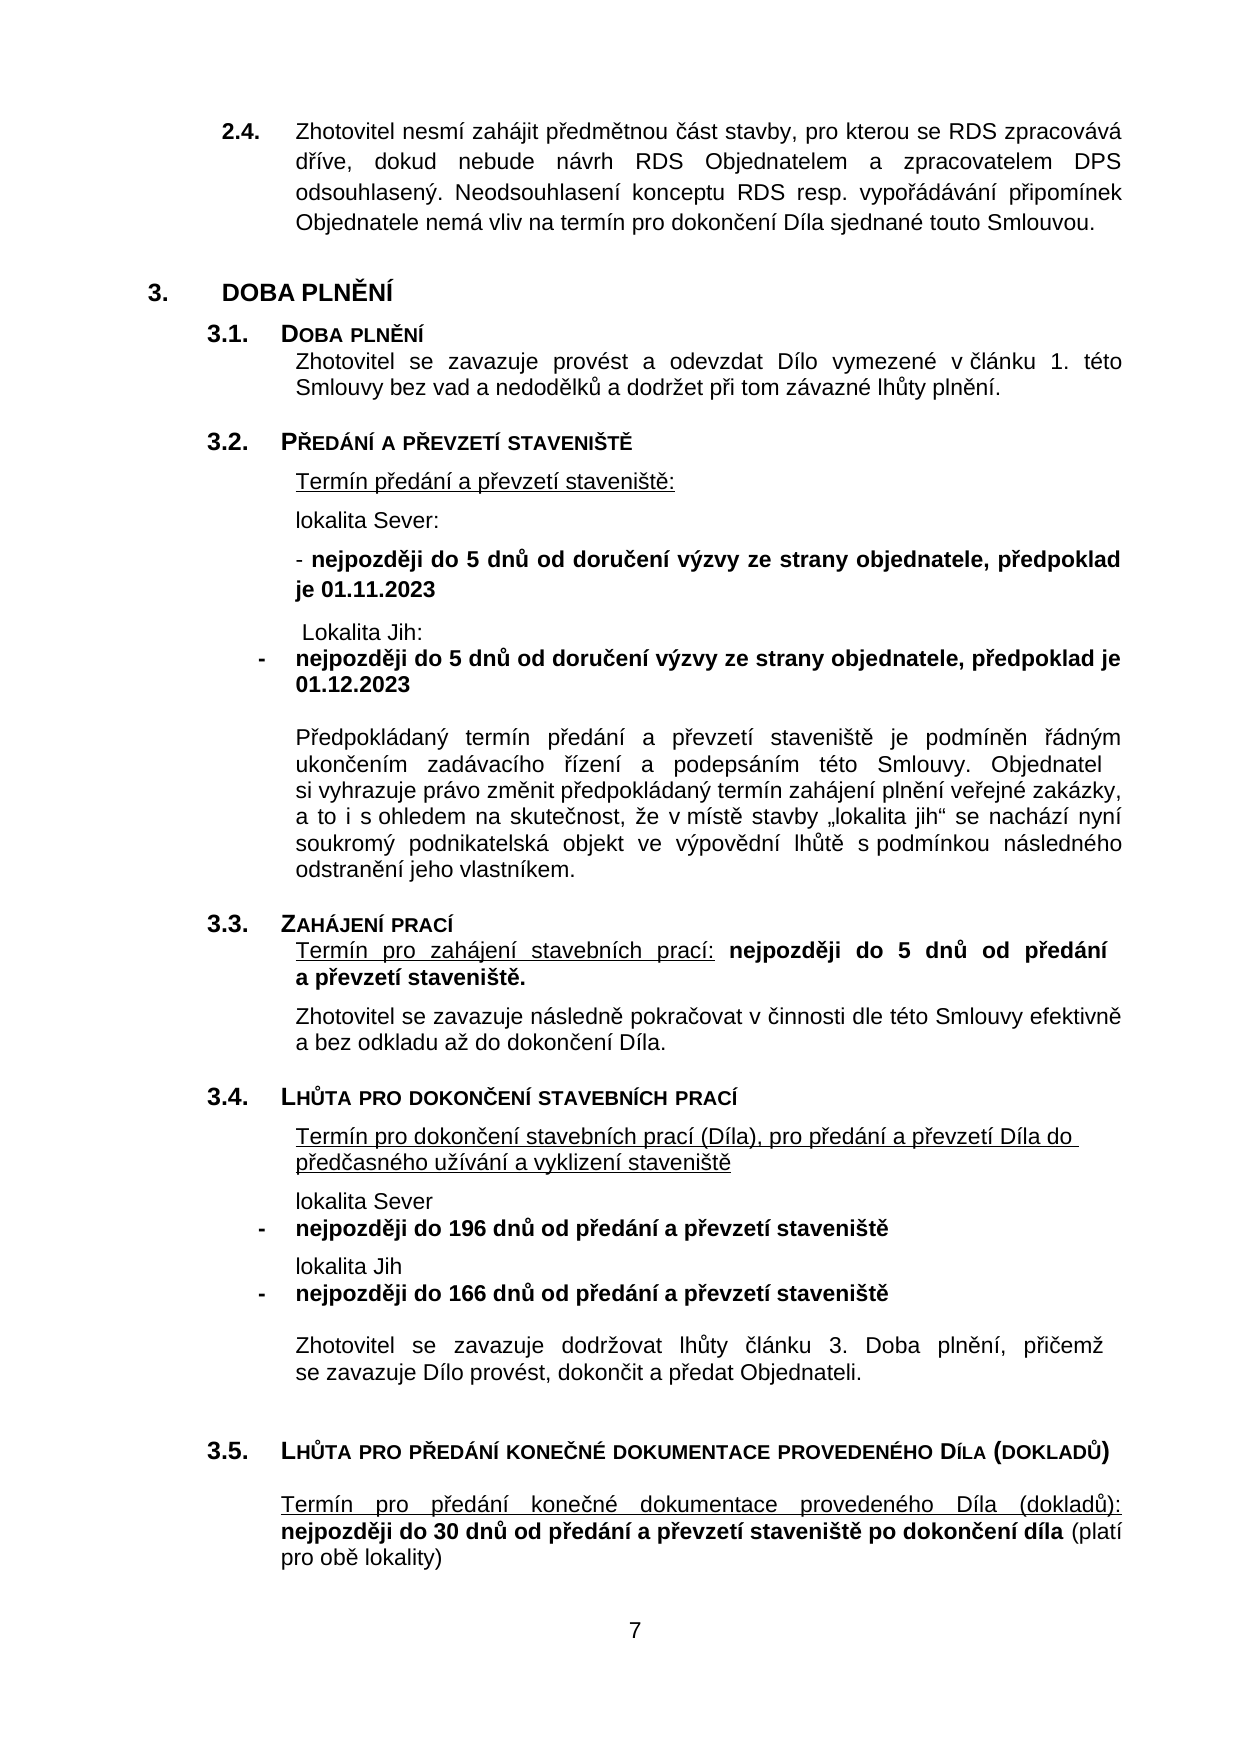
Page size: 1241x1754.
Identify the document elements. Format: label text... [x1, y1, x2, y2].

list nejpozději do 5 dnů od doručení výzvy ze strany objednatele, předpoklad je 01.12.2023 [258, 645, 1122, 698]
list nejpozději do 166 dnů od předání a převzetí staveniště [258, 1280, 1122, 1306]
text Termín pro dokončení stavebních prací (Díla), pro předání a převzetí Díla do předčasného užívání a vyklizení staveniště [295, 1123, 1122, 1176]
text Termín pro zahájení stavebních prací: nejpozději do 5 dnů od předání a převzetí staveniště. [295, 937, 1122, 990]
subtitle Předání a převzetí staveniště [207, 427, 1122, 456]
text Zhotovitel se zavazuje následně pokračovat v činnosti dle této Smlouvy efektivně a bez odkladu až do dokončení Díla. [295, 1003, 1122, 1055]
text Termín předání a převzetí staveniště: [295, 468, 1122, 494]
subtitle Lhůta pro předání konečné dokumentace provedeného Díla (dokladů) [207, 1436, 1122, 1465]
text Předpokládaný termín předání a převzetí staveniště je podmíněn řádným ukončením zadávacího řízení a podepsáním této Smlouvy. Objednatel si vyhrazuje právo změnit předpokládaný termín zahájení plnění veřejné zakázky, a to i s ohledem na skutečnost, že v místě stavby „lokalita jih“ se nachází nyní soukromý podnikatelská objekt ve výpovědní lhůtě s podmínkou následného odstranění jeho vlastníkem. [295, 724, 1122, 882]
text - nejpozději do 5 dnů od doručení výzvy ze strany objednatele, předpoklad je 01.11.2023 [295, 546, 1122, 602]
text Zhotovitel se zavazuje provést a odevzdat Dílo vymezené v článku 1. této Smlouvy bez vad a nedodělků a dodržet při tom závazné lhůty plnění. [295, 348, 1122, 401]
subtitle DOBA PLNĚNÍ [148, 278, 1122, 307]
text Zhotovitel se zavazuje dodržovat lhůty článku 3. Doba plnění, přičemž se zavazuje Dílo provést, dokončit a předat Objednateli. [295, 1332, 1122, 1385]
subtitle Doba plnění [207, 319, 1122, 348]
text Lokalita Jih: [295, 619, 1122, 645]
list Zhotovitel nesmí zahájit předmětnou část stavby, pro kterou se RDS zpracovává dříve, dokud nebude návrh RDS Objednatelem a zpracovatelem DPS odsouhlasený. Neodsouhlasení konceptu RDS resp. vypořádávání připomínek Objednatele nemá vliv na termín pro dokončení Díla sjednané touto Smlouvou. [222, 118, 1122, 235]
list nejpozději do 196 dnů od předání a převzetí staveniště [258, 1214, 1122, 1241]
text lokalita Jih [295, 1253, 1122, 1280]
text Termín pro předání konečné dokumentace provedeného Díla (dokladů): nejpozději do 30 dnů od předání a převzetí staveniště po dokončení díla (platí pro obě lokality) [281, 1515, 1122, 1570]
subtitle Lhůta pro dokončení stavebních prací [207, 1082, 1122, 1110]
text Termín pro předání konečné dokumentace provedeného Díla (dokladů): nejpozději do 30 dnů od předání a převzetí staveniště po dokončení díla (platí pro obě lokality) [281, 1491, 1122, 1514]
text lokalita Sever [295, 1188, 1122, 1214]
subtitle Zahájení prací [207, 909, 1122, 937]
text lokalita Sever: [295, 507, 1122, 533]
